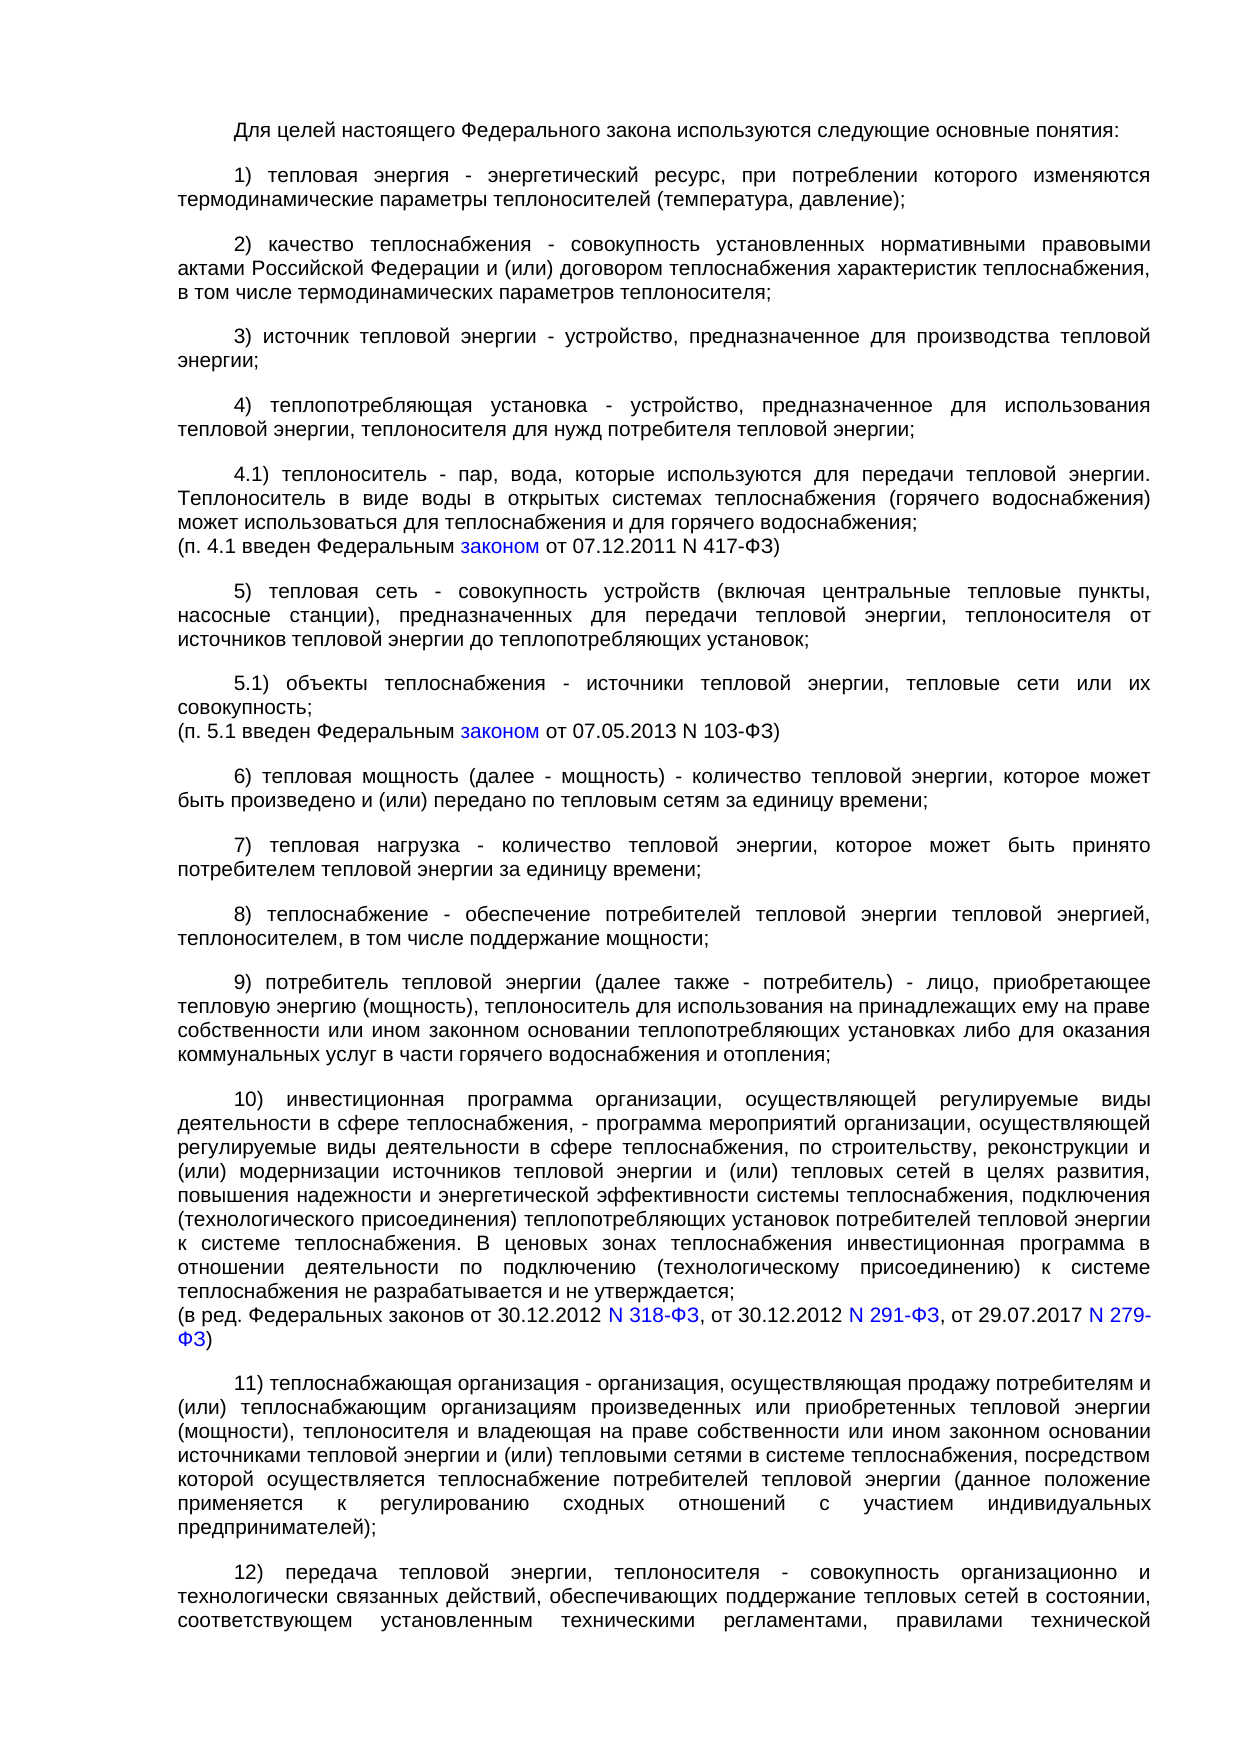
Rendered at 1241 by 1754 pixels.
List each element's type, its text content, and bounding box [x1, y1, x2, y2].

text 3) источник тепловой энергии - устройство, предназначенное для производства тепловой энергии; [177, 324, 1152, 372]
text 4.1) теплоноситель - пар, вода, которые используются для передачи тепловой энергии. Теплоноситель в виде воды в открытых системах теплоснабжения (горячего водоснабжения) может использоваться для теплоснабжения и для горячего водоснабжения; [177, 462, 1152, 534]
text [177, 1560, 1152, 1632]
text 4) теплопотребляющая установка - устройство, предназначенное для использования тепловой энергии, теплоносителя для нужд потребителя тепловой энергии; [177, 393, 1152, 441]
text 11) теплоснабжающая организация - организация, осуществляющая продажу потребителям и (или) теплоснабжающим организациям произведенных или приобретенных тепловой энергии (мощности), теплоносителя и владеющая на праве собственности или ином законном основании источниками тепловой энергии и (или) тепловыми сетями в системе теплоснабжения, посредством которой осуществляется теплоснабжение потребителей тепловой энергии (данное положение применяется к регулированию сходных отношений с участием индивидуальных предпринимателей); [177, 1371, 1152, 1539]
text 5) тепловая сеть - совокупность устройств (включая центральные тепловые пункты, насосные станции), предназначенных для передачи тепловой энергии, теплоносителя от источников тепловой энергии до теплопотребляющих установок; [177, 578, 1152, 650]
text 10) инвестиционная программа организации, осуществляющей регулируемые виды деятельности в сфере теплоснабжения, - программа мероприятий организации, осуществляющей регулируемые виды деятельности в сфере теплоснабжения, по строительству, реконструкции и (или) модернизации источников тепловой энергии и (или) тепловых сетей в целях развития, повышения надежности и энергетической эффективности системы теплоснабжения, подключения (технологического присоединения) теплопотребляющих установок потребителей тепловой энергии к системе теплоснабжения. В ценовых зонах теплоснабжения инвестиционная программа в отношении деятельности по подключению (технологическому присоединению) к системе теплоснабжения не разрабатывается и не утверждается; [177, 1087, 1152, 1302]
text 5.1) объекты теплоснабжения - источники тепловой энергии, тепловые сети или их совокупность; [177, 671, 1152, 719]
text 2) качество теплоснабжения - совокупность установленных нормативными правовыми актами Российской Федерации и (или) договором теплоснабжения характеристик теплоснабжения, в том числе термодинамических параметров теплоносителя; [177, 232, 1152, 303]
text 1) тепловая энергия - энергетический ресурс, при потреблении которого изменяются термодинамические параметры теплоносителей (температура, давление); [177, 163, 1152, 211]
text (п. 4.1 введен Федеральным законом от 07.12.2011 N 417-ФЗ) [177, 534, 1152, 558]
text (в ред. Федеральных законов от 30.12.2012 N 318-ФЗ, от 30.12.2012 N 291-ФЗ, от 29.07.2017 N 279-ФЗ) [177, 1302, 1152, 1350]
text 6) тепловая мощность (далее - мощность) - количество тепловой энергии, которое может быть произведено и (или) передано по тепловым сетям за единицу времени; [177, 764, 1152, 812]
text 9) потребитель тепловой энергии (далее также - потребитель) - лицо, приобретающее тепловую энергию (мощность), теплоноситель для использования на принадлежащих ему на праве собственности или ином законном основании теплопотребляющих установках либо для оказания коммунальных услуг в части горячего водоснабжения и отопления; [177, 970, 1152, 1066]
text Для целей настоящего Федерального закона используются следующие основные понятия: [177, 118, 1152, 142]
text (п. 5.1 введен Федеральным законом от 07.05.2013 N 103-ФЗ) [177, 719, 1152, 743]
text 7) тепловая нагрузка - количество тепловой энергии, которое может быть принято потребителем тепловой энергии за единицу времени; [177, 833, 1152, 881]
text 8) теплоснабжение - обеспечение потребителей тепловой энергии тепловой энергией, теплоносителем, в том числе поддержание мощности; [177, 901, 1152, 949]
